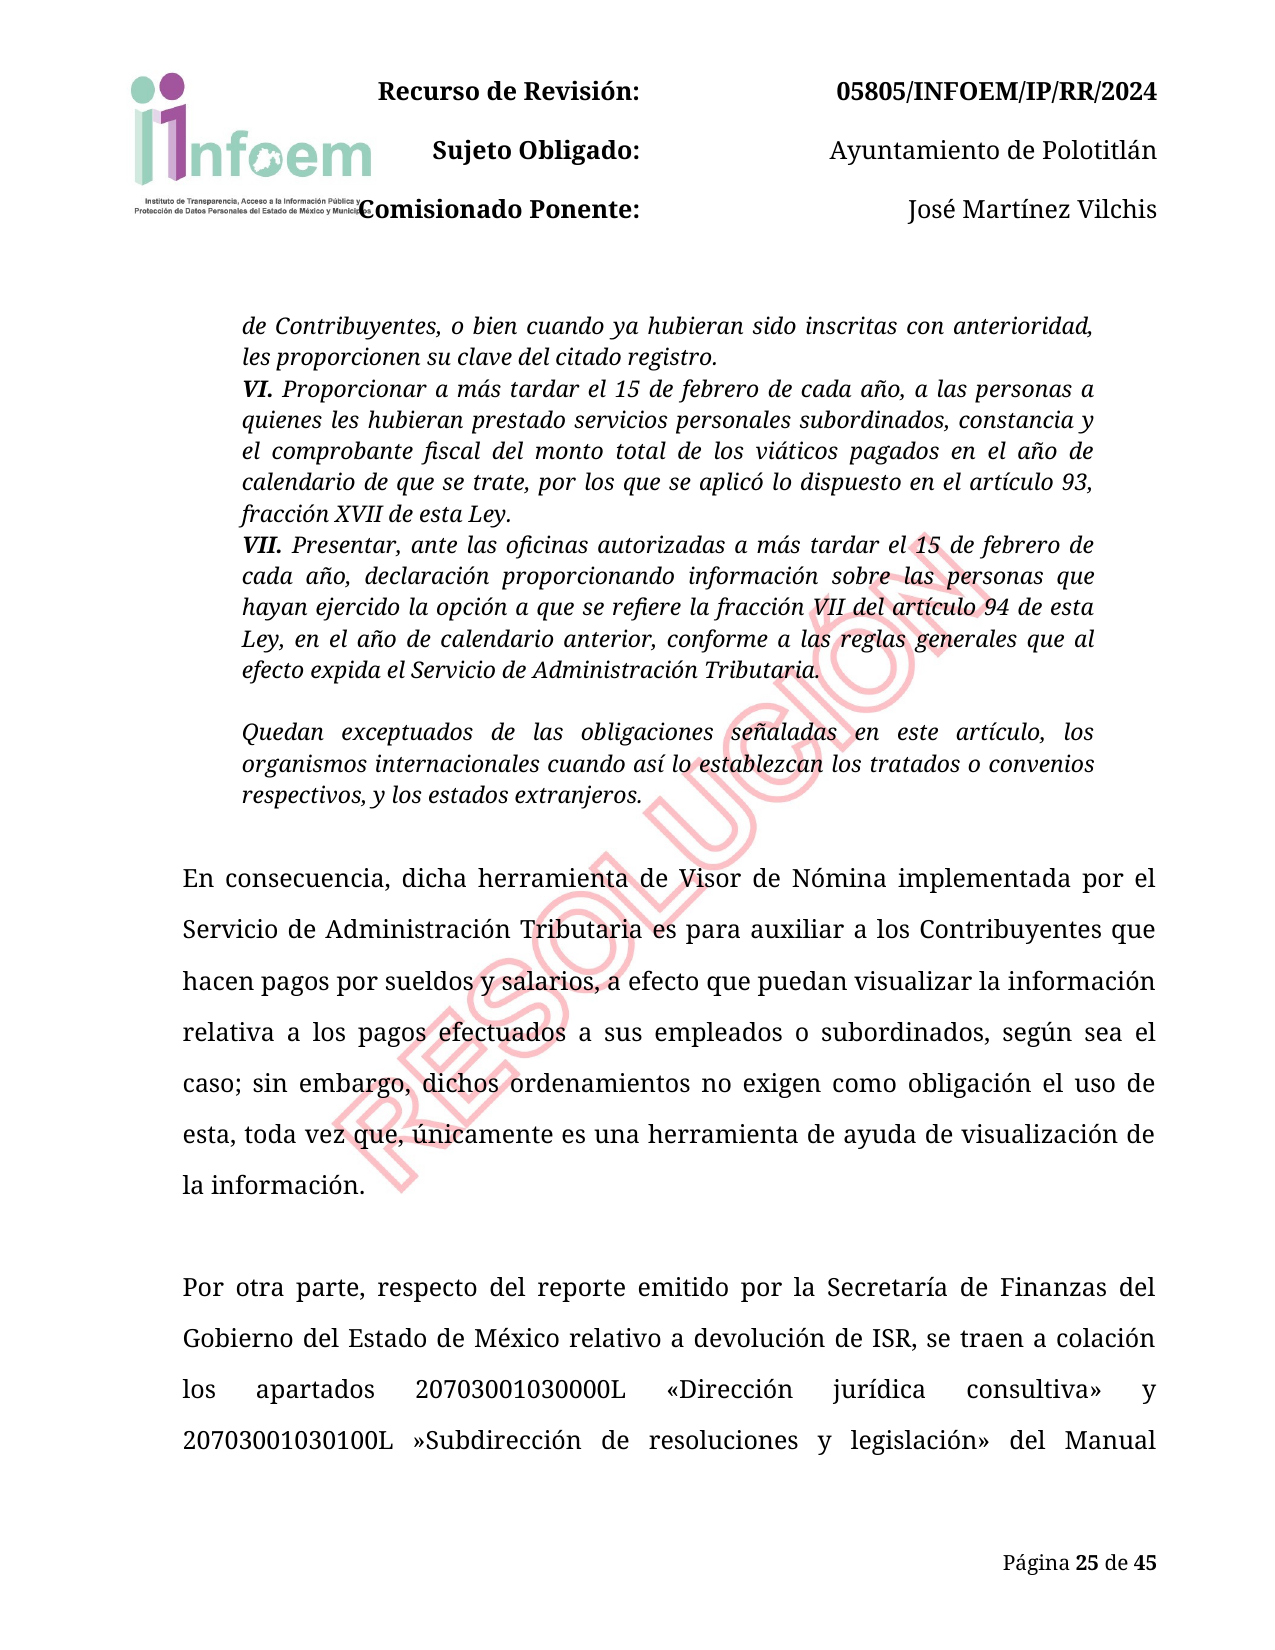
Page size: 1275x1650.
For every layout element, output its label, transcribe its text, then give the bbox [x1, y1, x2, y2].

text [242, 310, 1098, 373]
text En consecuencia, dicha herramienta de Visor de Nómina implementada por el Servicio de Administración Tributaria es para auxiliar a los Contribuyentes que hacen pagos por sueldos y salarios, a efecto que puedan visualizar la información relativa a los pagos efectuados a sus empleados o subordinados, según sea el caso; sin embargo, dichos ordenamientos no exigen como obligación el uso de esta, toda vez que, únicamente es una herramienta de ayuda de visualización de la información. [182, 861, 1157, 1201]
text VI. Proporcionar a más tardar el 15 de febrero de cada año, a las personas a quienes les hubieran prestado servicios personales subordinados, constancia y el comprobante fiscal del monto total de los viáticos pagados en el año de calendario de que se trate, por los que se aplicó lo dispuesto en el artículo 93, fracción XVII de esta Ley. [242, 373, 1098, 529]
text VII. Presentar, ante las oficinas autorizadas a más tardar el 15 de febrero de cada año, declaración proporcionando información sobre las personas que hayan ejercido la opción a que se refiere la fracción VII del artículo 94 de esta Ley, en el año de calendario anterior, conforme a las reglas generales que al efecto expida el Servicio de Administración Tributaria. [242, 529, 1098, 685]
picture [11, 12, 1275, 1650]
text Quedan exceptuados de las obligaciones señaladas en este artículo, los organismos internacionales cuando así lo establezcan los tratados o convenios respectivos, y los estados extranjeros. [242, 716, 1098, 810]
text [182, 1269, 1157, 1457]
